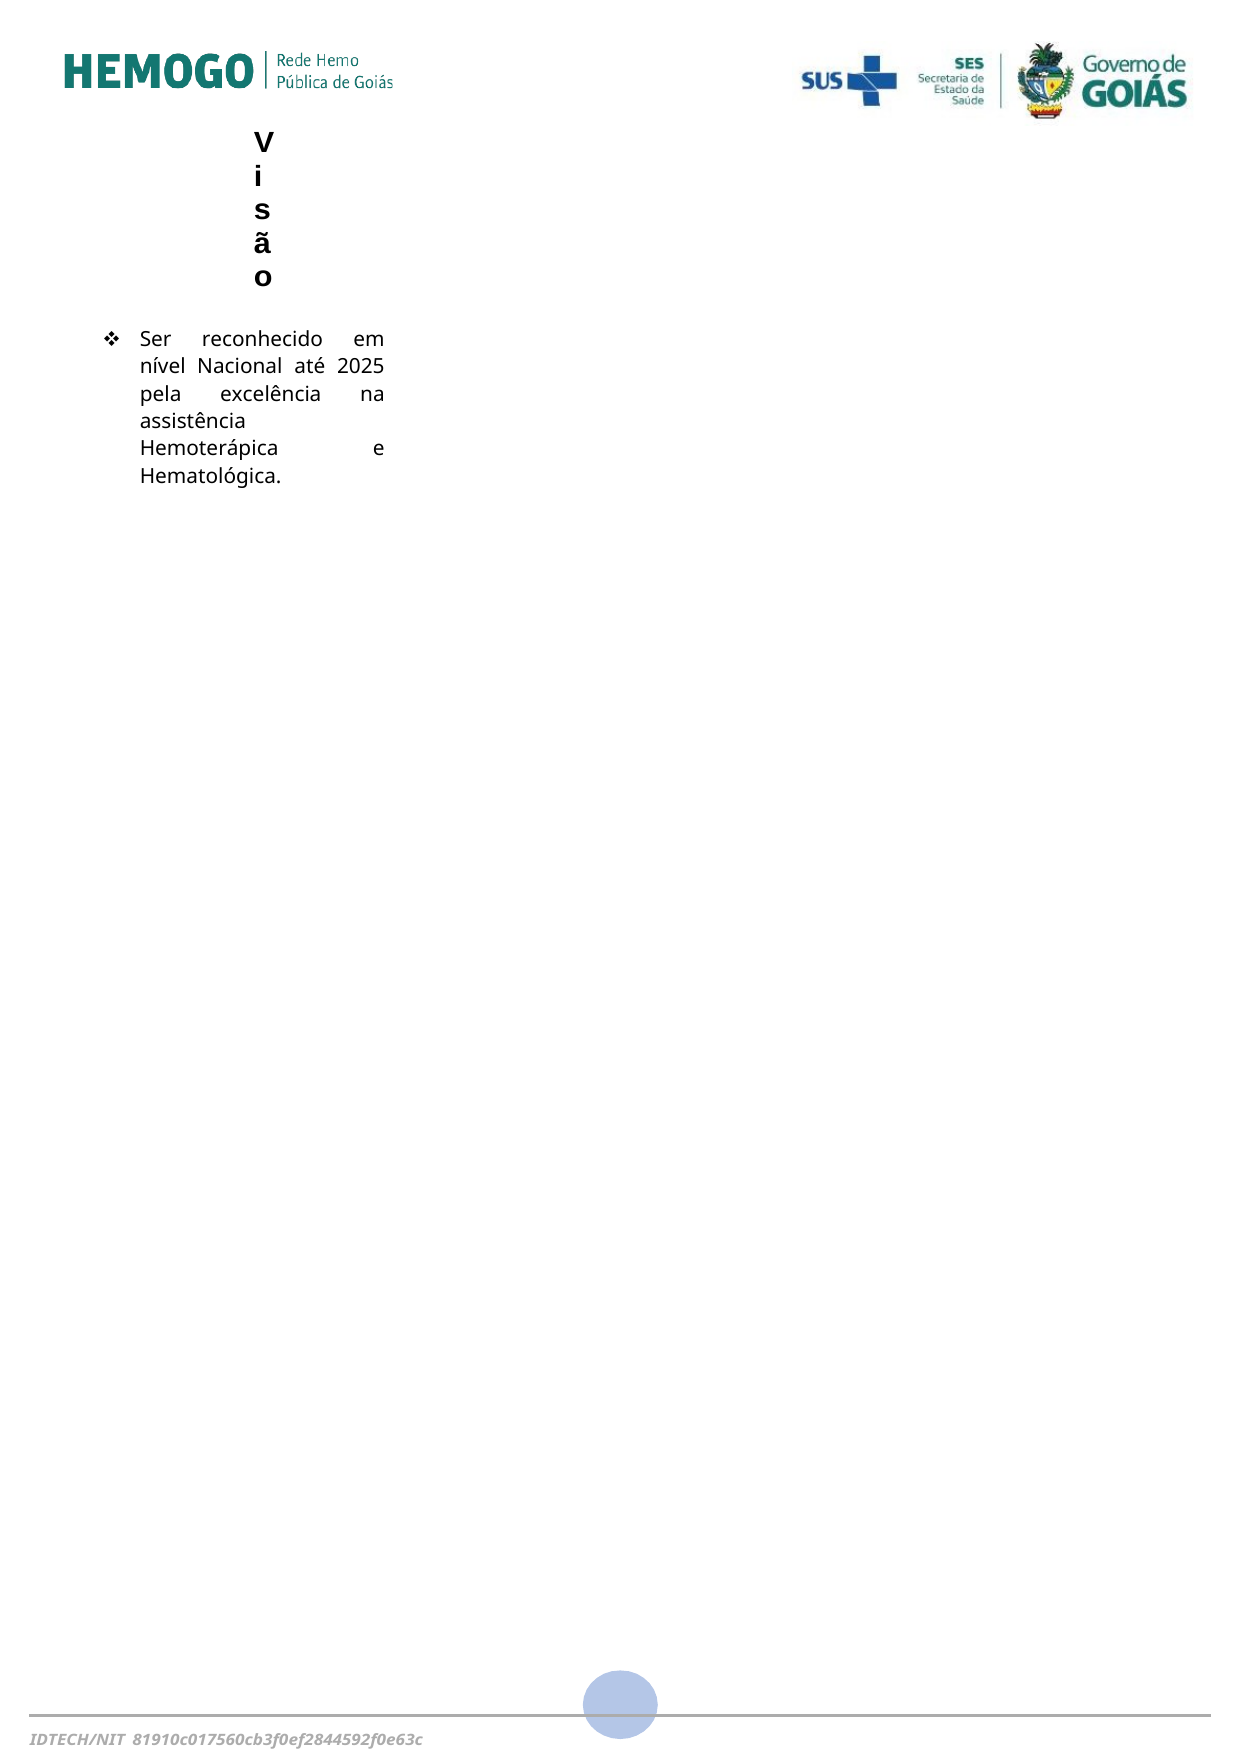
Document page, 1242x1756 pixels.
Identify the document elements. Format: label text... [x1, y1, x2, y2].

picture [64, 51, 393, 89]
picture [791, 41, 1194, 126]
list Ser reconhecido em nível Nacional até 2025 pela excelência na assistência Hemoterápica e Hematológica. [102, 325, 384, 489]
